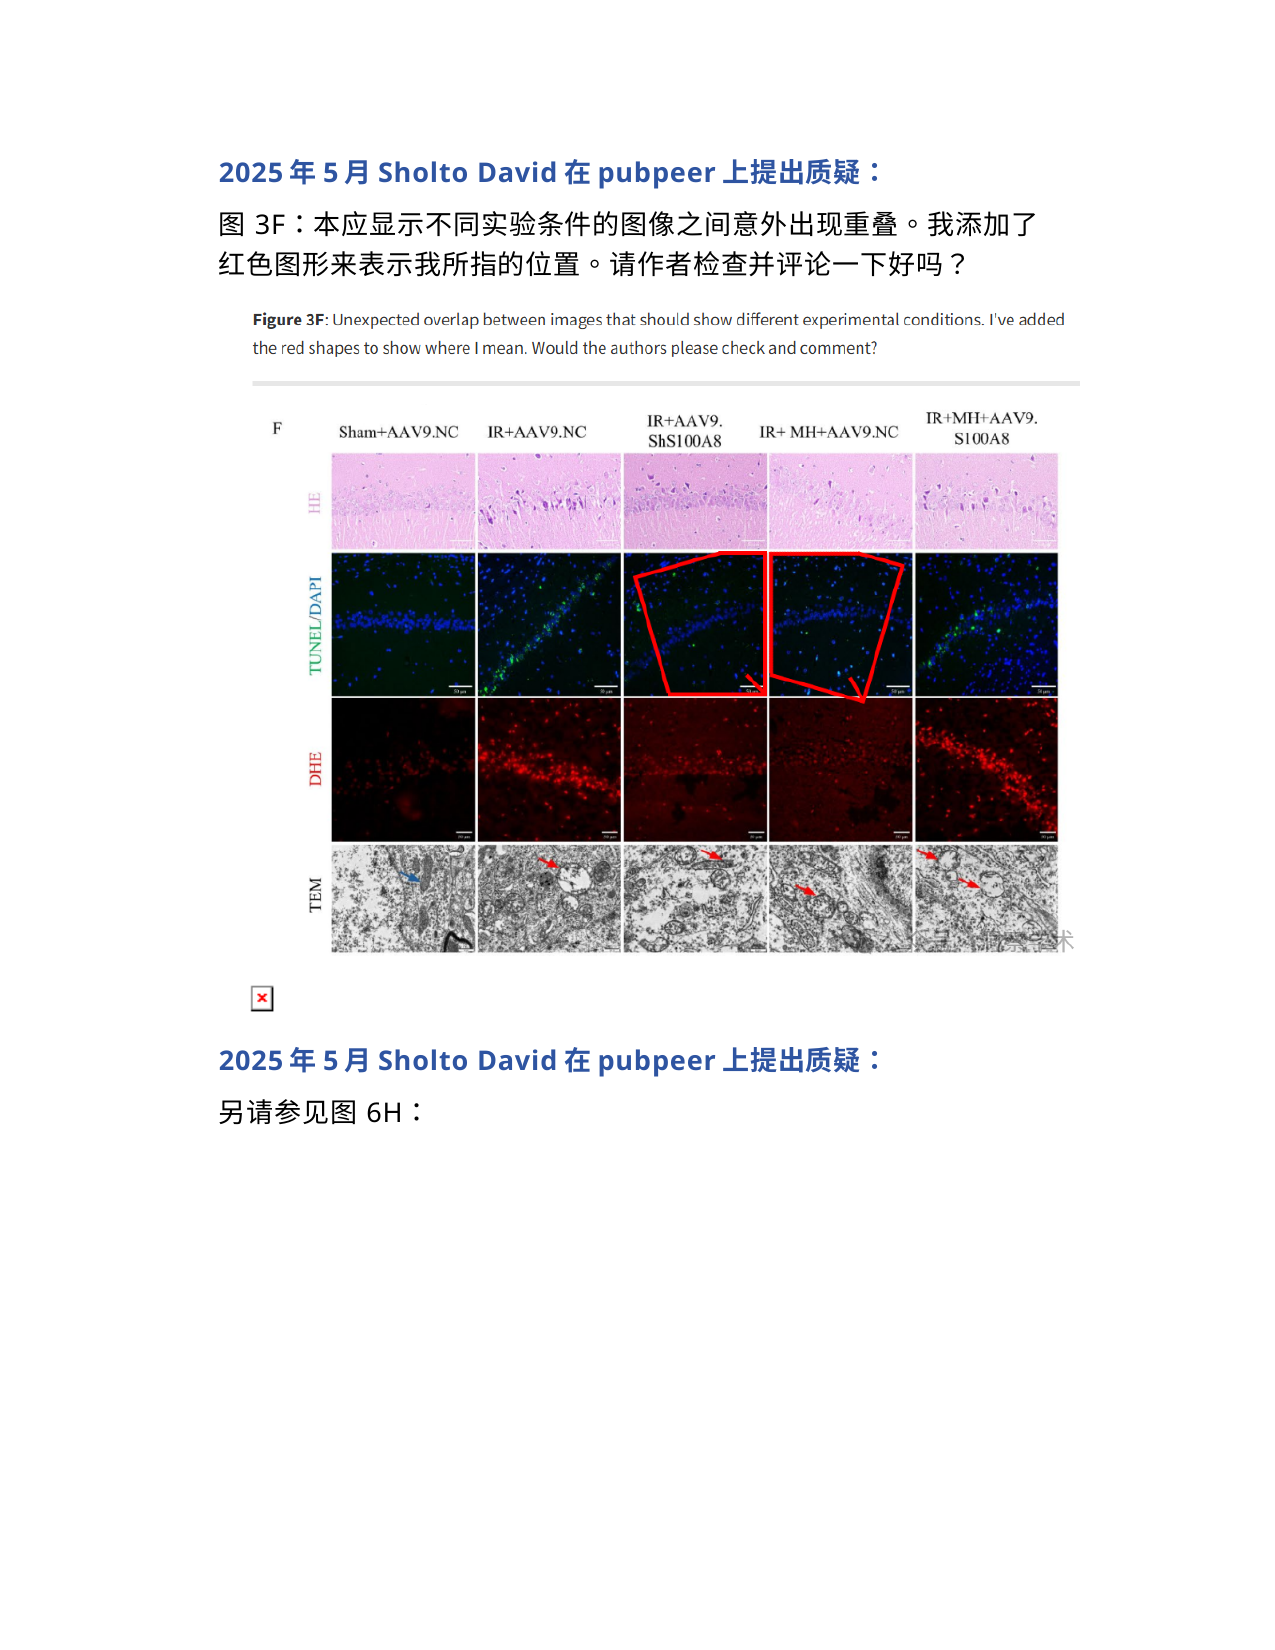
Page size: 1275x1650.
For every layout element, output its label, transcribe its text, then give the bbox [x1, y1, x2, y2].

text 2025年5月Sholto David在pubpeer上提出质疑： [219, 1038, 1056, 1078]
picture [237, 295, 1102, 1026]
text 图 3F：本应显示不同实验条件的图像之间意外出现重叠。我添加了红色图形来表示我所指的位置。请作者检查并评论一下好吗？ [219, 202, 1056, 282]
text 2025年5月Sholto David在pubpeer上提出质疑： [219, 150, 1056, 190]
text 另请参见图 6H： [219, 1091, 1056, 1131]
